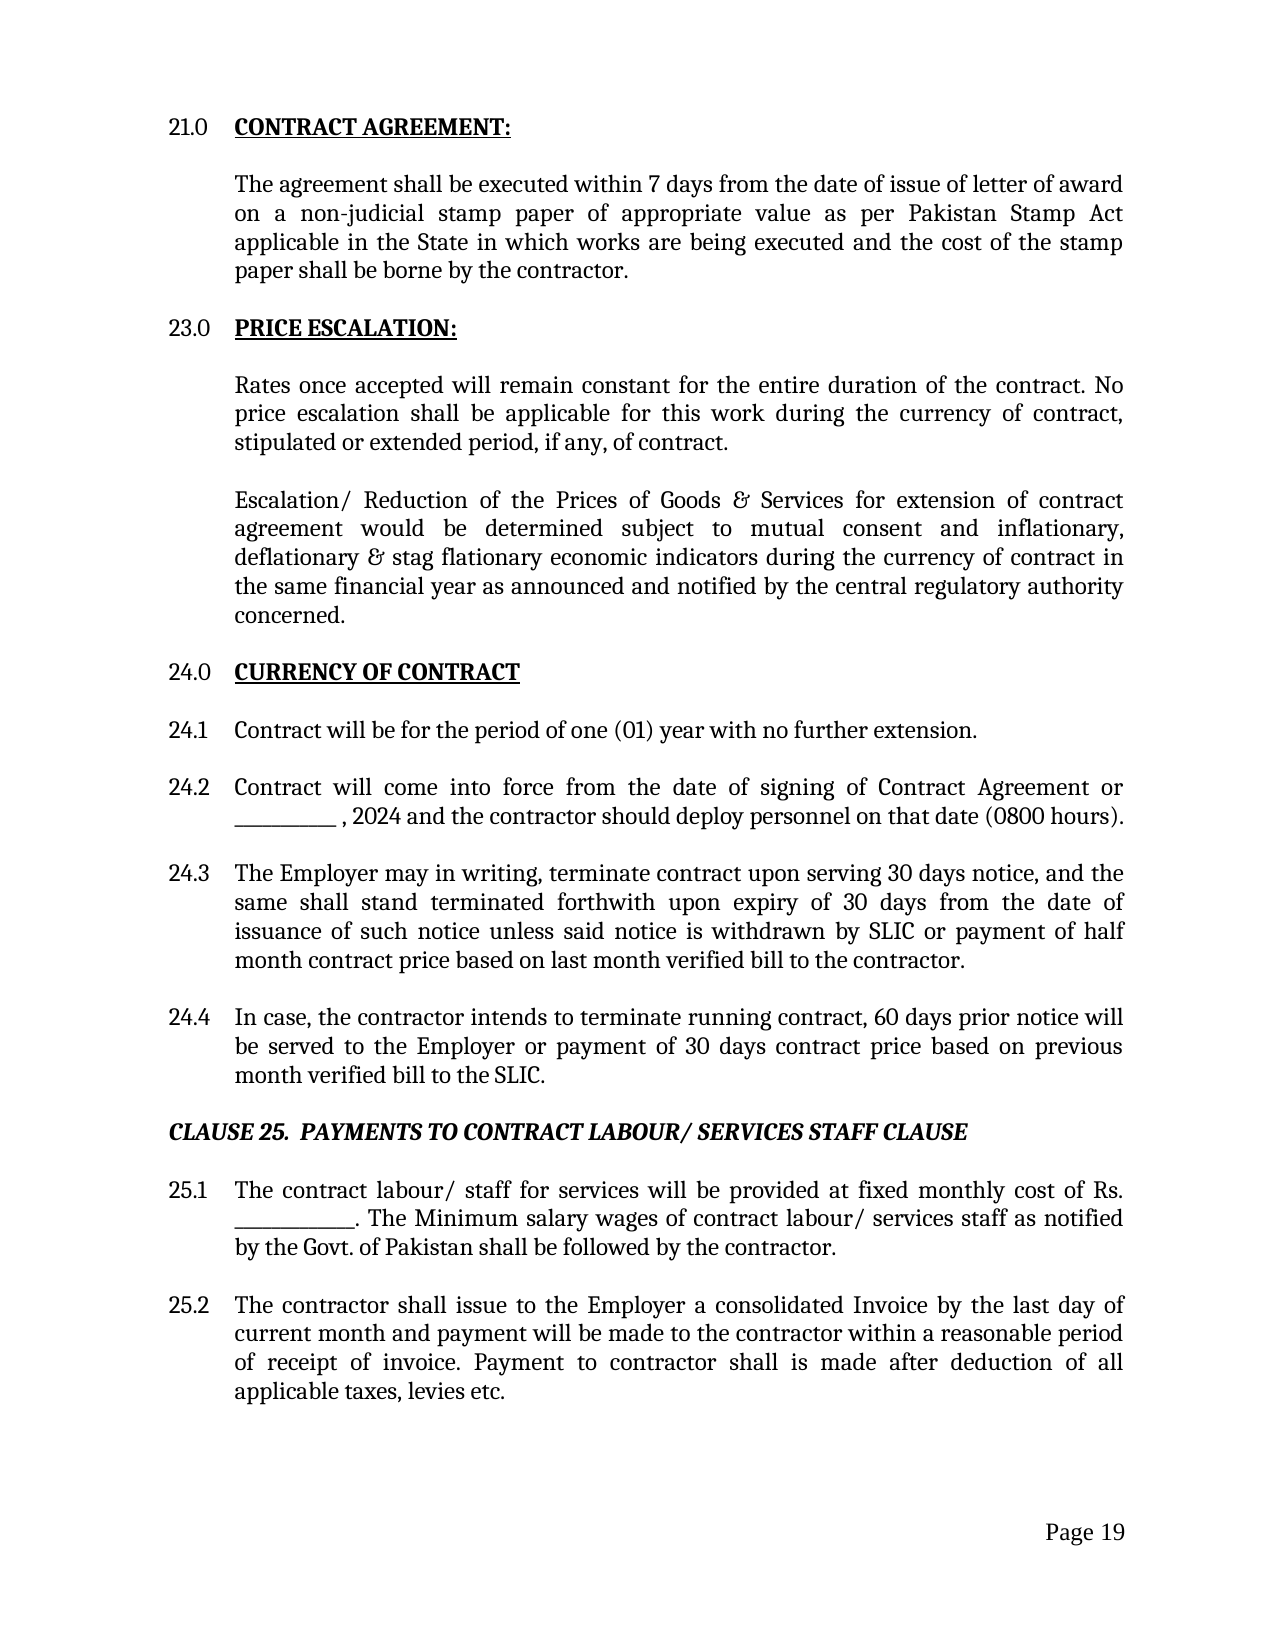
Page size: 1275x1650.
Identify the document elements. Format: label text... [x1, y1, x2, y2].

text 23.0 PRICE ESCALATION: [169, 314, 1125, 342]
text The agreement shall be executed within 7 days from the date of issue of letter of award on a non-judicial stamp paper of appropriate value as per Pakistan Stamp Act applicable in the State in which works are being executed and the cost of the stamp paper shall be borne by the contractor. [234, 170, 1125, 285]
text 24.1 Contract will be for the period of one (01) year with no further extension. [169, 716, 1125, 744]
text 24.2 Contract will come into force from the date of signing of Contract Agreement or ___________ , 2024 and the contractor should deploy personnel on that date (0800 hours). [169, 773, 1125, 831]
text 25.1 The contract labour/ staff for services will be provided at fixed monthly cost of Rs. _____________. The Minimum salary wages of contract labour/ services staff as notified by the Govt. of Pakistan shall be followed by the contractor. [169, 1176, 1125, 1262]
text 24.3 The Employer may in writing, terminate contract upon serving 30 days notice, and the same shall stand terminated forthwith upon expiry of 30 days from the date of issuance of such notice unless said notice is withdrawn by SLIC or payment of half month contract price based on last month verified bill to the contractor. [169, 859, 1125, 974]
text Escalation/ Reduction of the Prices of Goods & Services for extension of contract agreement would be determined subject to mutual consent and inflationary, deflationary & stag flationary economic indicators during the currency of contract in the same financial year as announced and notified by the central regulatory authority concerned. [234, 486, 1125, 629]
text 21.0 CONTRACT AGREEMENT: [169, 112, 1125, 141]
text 24.4 In case, the contractor intends to terminate running contract, 60 days prior notice will be served to the Employer or payment of 30 days contract price based on previous month verified bill to the SLIC. [169, 1003, 1125, 1089]
text 25.2 The contractor shall issue to the Employer a consolidated Invoice by the last day of current month and payment will be made to the contractor within a reasonable period of receipt of invoice. Payment to contractor shall is made after deduction of all applicable taxes, levies etc. [169, 1291, 1125, 1406]
subtitle CLAUSE 25. PAYMENTS TO CONTRACT LABOUR/ SERVICES STAFF CLAUSE [169, 1118, 1125, 1147]
text Rates once accepted will remain constant for the entire duration of the contract. No price escalation shall be applicable for this work during the currency of contract, stipulated or extended period, if any, of contract. [234, 371, 1125, 457]
text 24.0 CURRENCY OF CONTRACT [169, 658, 1125, 687]
